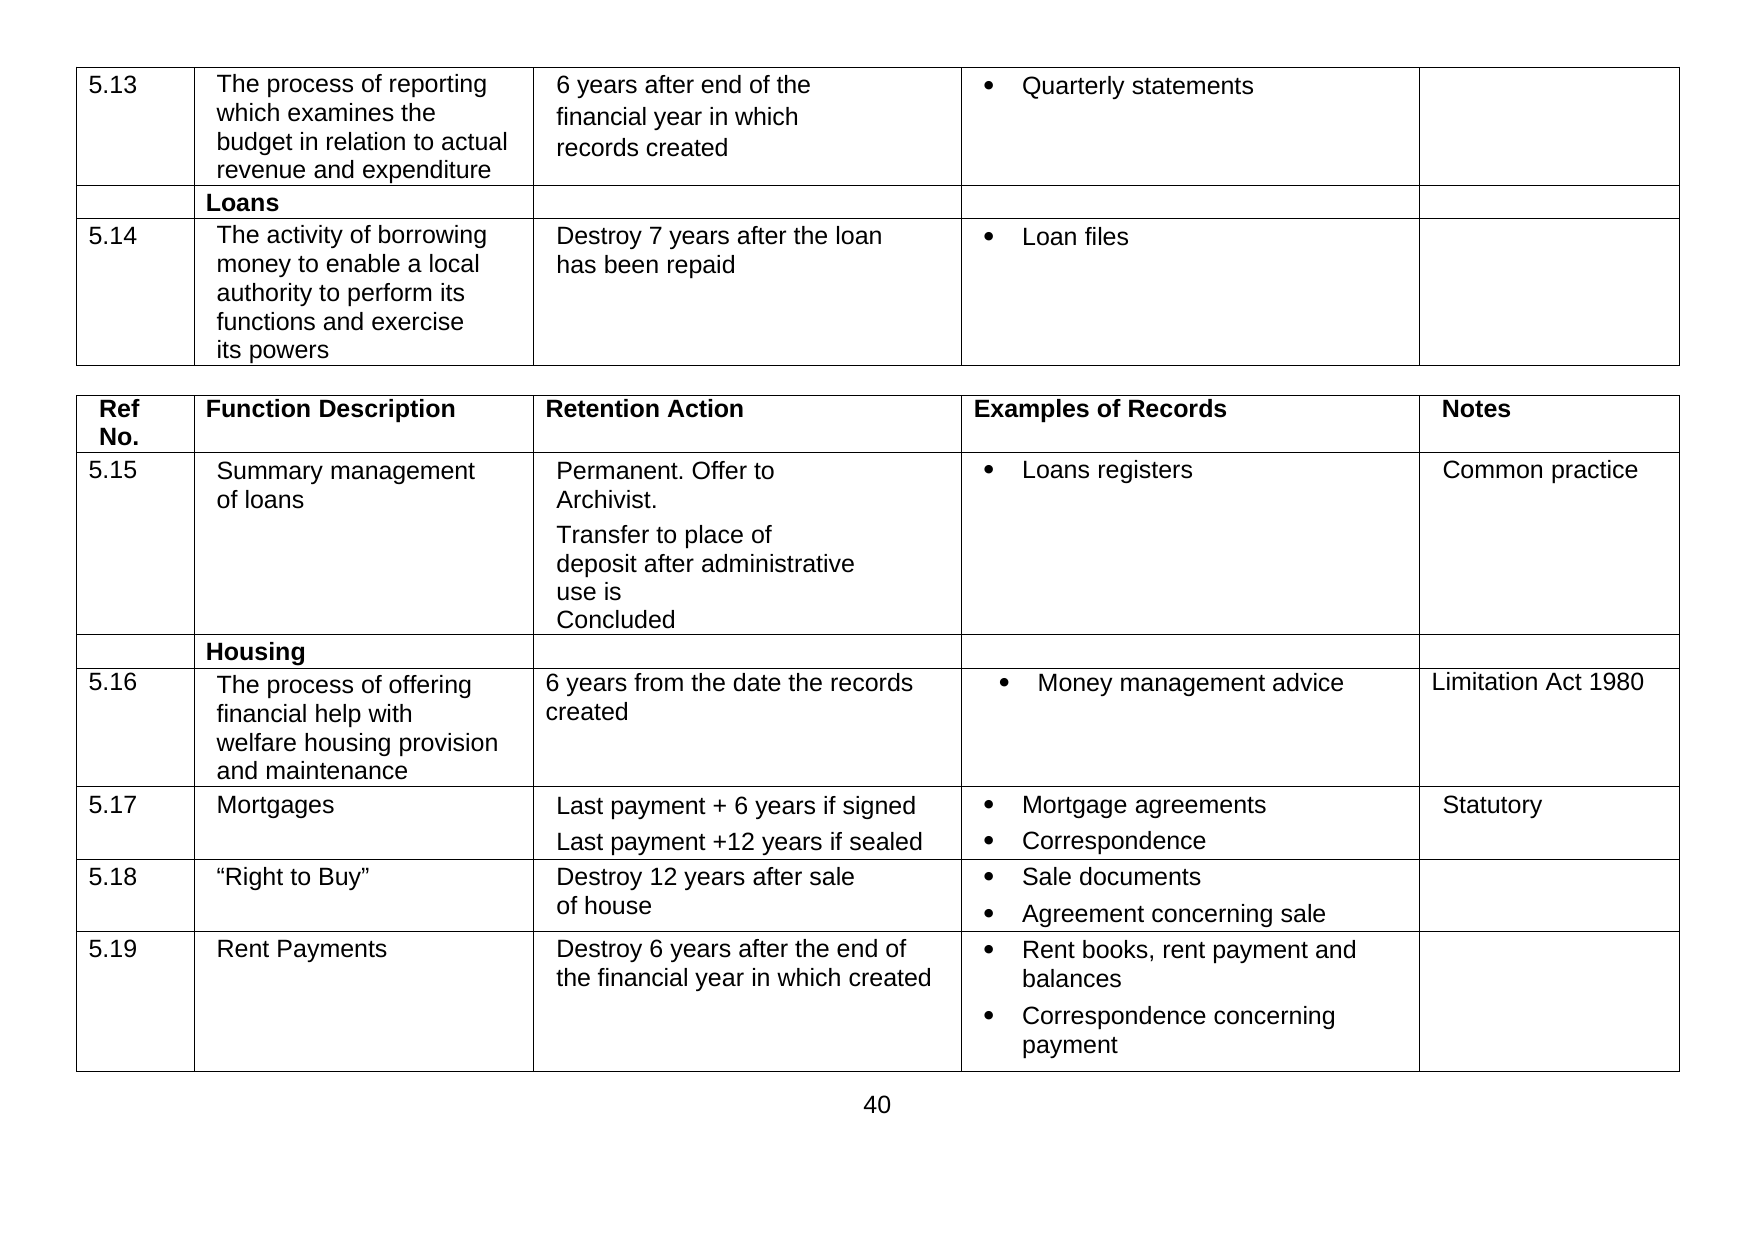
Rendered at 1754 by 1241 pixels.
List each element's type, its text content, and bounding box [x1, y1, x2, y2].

table_cell [962, 635, 1419, 667]
table_header Function Description [195, 396, 533, 452]
table_cell Common practice [1420, 453, 1679, 634]
table_cell 5.18 [77, 860, 194, 931]
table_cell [534, 932, 961, 1071]
table_cell [1420, 186, 1679, 218]
table_cell 5.13 [77, 68, 194, 185]
table_header Notes [1420, 396, 1679, 452]
table_cell 5.16 [77, 669, 194, 786]
table_header Examples of Records [962, 396, 1419, 452]
table_cell 5.14 [77, 219, 194, 365]
table_cell [1420, 860, 1679, 931]
table_cell The activity of borrowing money to enable a local authority to perform its functions and exercise its powers [195, 219, 533, 365]
table_cell Loans registers [962, 453, 1419, 634]
table_cell Mortgage agreements Correspondence [962, 787, 1419, 858]
table_cell Last payment + 6 years if signed Last payment +12 years if sealed [534, 787, 961, 858]
table_cell [534, 186, 961, 218]
table_cell Sale documents Agreement concerning sale [962, 860, 1419, 931]
table_cell Loan files [962, 219, 1419, 365]
table_cell Mortgages [195, 787, 533, 858]
table_cell Statutory [1420, 787, 1679, 858]
table_cell [962, 186, 1419, 218]
table_header Retention Action [534, 396, 961, 452]
table_cell Limitation Act 1980 [1420, 669, 1679, 786]
table_cell [1420, 219, 1679, 365]
table_cell Permanent. Offer to Archivist. Transfer to place of deposit after administrative use is Concluded [534, 453, 961, 634]
table_cell Destroy 7 years after the loan has been repaid [534, 219, 961, 365]
table_cell [1420, 932, 1679, 1071]
table_cell 5.15 [77, 453, 194, 634]
table_cell 6 years after end of the financial year in which records created [534, 68, 961, 185]
table_cell Quarterly statements [962, 68, 1419, 185]
table_cell Money management advice [962, 669, 1419, 786]
table_cell [534, 635, 961, 667]
table_cell Rent Payments [195, 932, 533, 1071]
table_cell 6 years from the date the records created [534, 669, 961, 786]
table_cell 5.19 [77, 932, 194, 1071]
table_cell Loans [195, 186, 533, 218]
table_cell [77, 635, 194, 667]
table_cell [77, 186, 194, 218]
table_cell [962, 932, 1419, 1071]
table_cell [1420, 68, 1679, 185]
table_cell “Right to Buy” [195, 860, 533, 931]
table_cell The process of reporting which examines the budget in relation to actual revenue and expenditure [195, 68, 533, 185]
table_header Ref No. [77, 396, 194, 452]
table_cell [1420, 635, 1679, 667]
table_cell Summary management of loans [195, 453, 533, 634]
table_cell Housing [195, 635, 533, 667]
table_cell The process of offering financial help with welfare housing provision and maintenance [195, 669, 533, 786]
table_cell 5.17 [77, 787, 194, 858]
table_cell Destroy 12 years after sale of house [534, 860, 961, 931]
